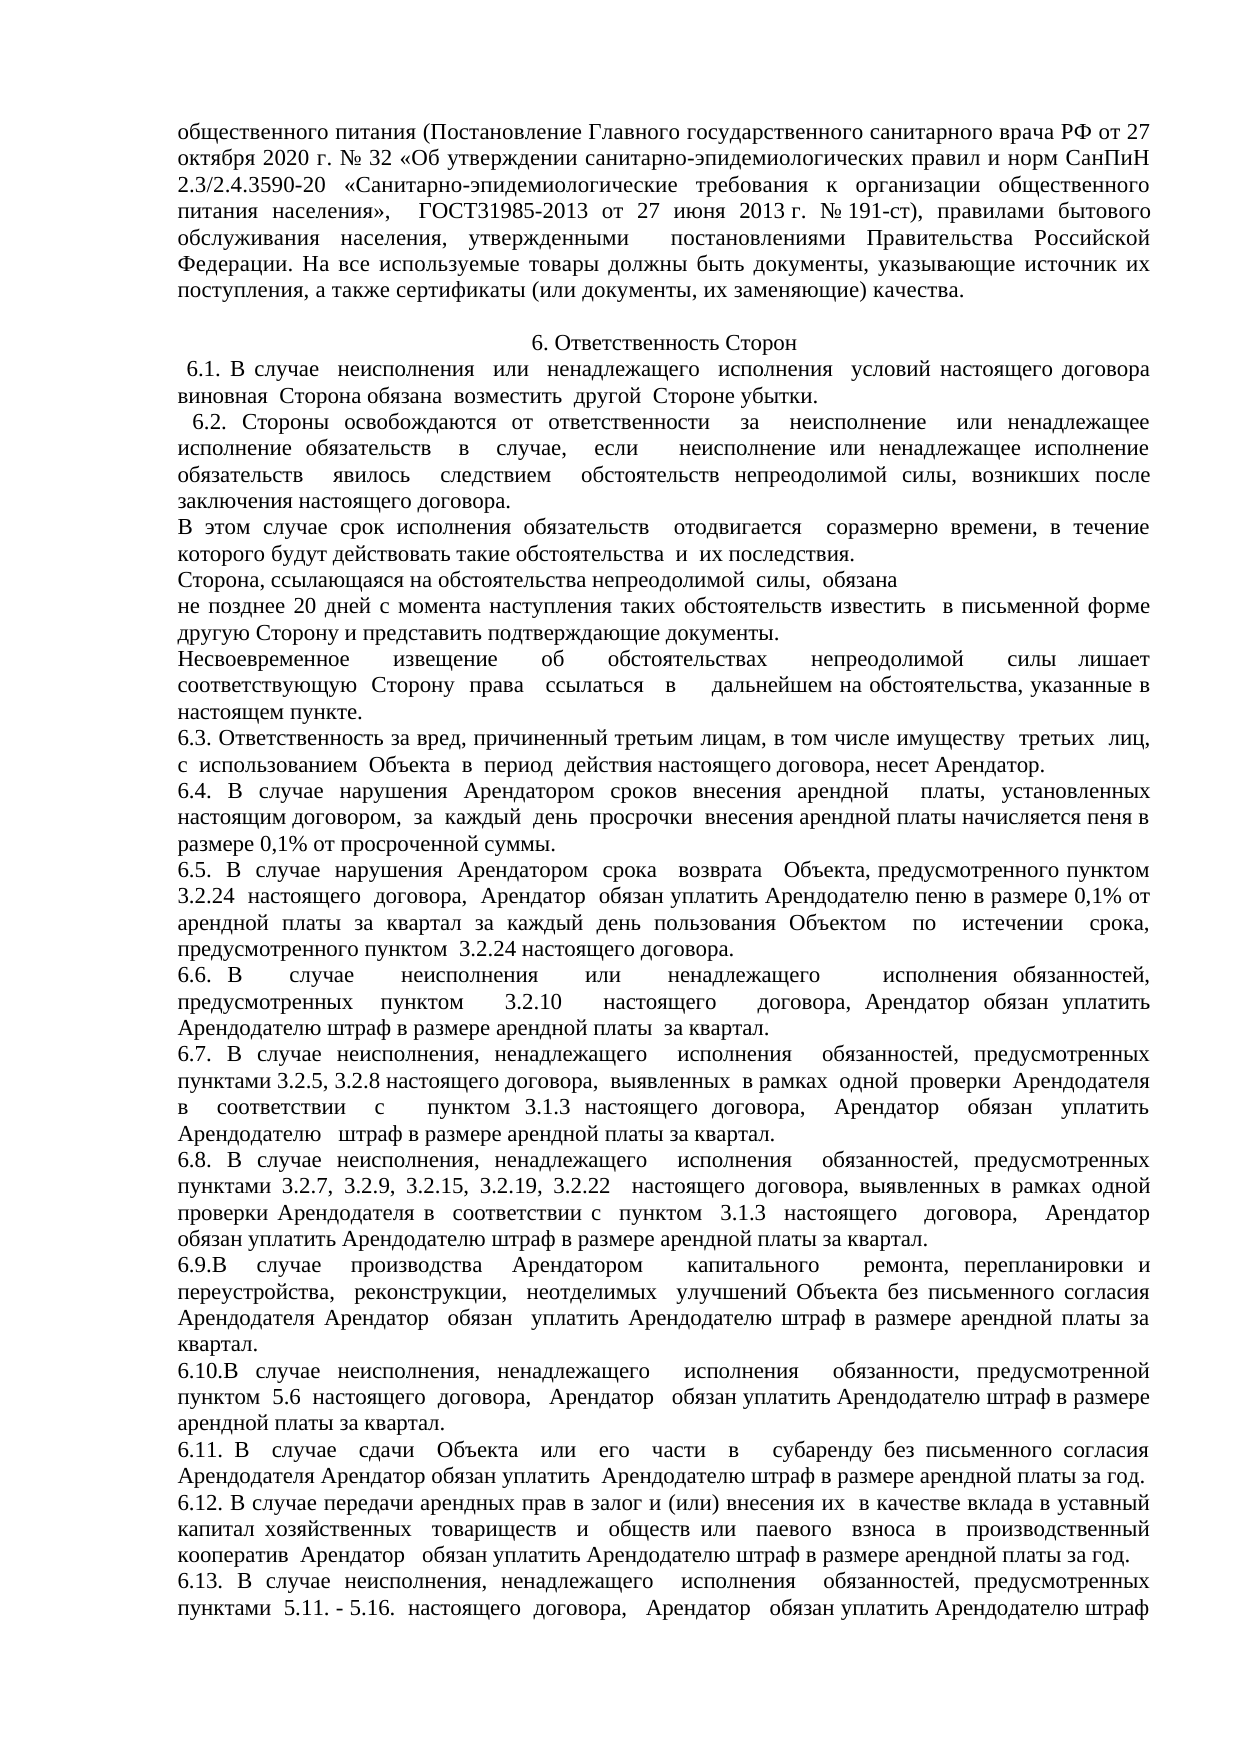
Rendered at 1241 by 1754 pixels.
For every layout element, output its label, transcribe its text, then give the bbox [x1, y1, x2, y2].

text 6.7. В случае неисполнения, ненадлежащего исполнения обязанностей, предусмотренных пунктами 3.2.5, 3.2.8 настоящего договора, выявленных в рамках одной проверки Арендодателя в соответствии с пунктом 3.1.3 настоящего договора, Арендатор обязан уплатить Арендодателю штраф в размере арендной платы за квартал. [177, 1041, 1152, 1146]
text 6.10.В случае неисполнения, ненадлежащего исполнения обязанности, предусмотренной пунктом 5.6 настоящего договора, Арендатор обязан уплатить Арендодателю штраф в размере арендной платы за квартал. [177, 1357, 1152, 1436]
text 6.3. Ответственность за вред, причиненный третьим лицам, в том числе имуществу третьих лиц, с использованием Объекта в период действия настоящего договора, несет Арендатор. [177, 724, 1152, 777]
text 6.12. В случае передачи арендных прав в залог и (или) внесения их в качестве вклада в уставный капитал хозяйственных товариществ и обществ или паевого взноса в производственный кооператив Арендатор обязан уплатить Арендодателю штраф в размере арендной платы за год. [177, 1488, 1152, 1568]
text 6.9.В случае производства Арендатором капитального ремонта, перепланировки и переустройства, реконструкции, неотделимых улучшений Объекта без письменного согласия Арендодателя Арендатор обязан уплатить Арендодателю штраф в размере арендной платы за квартал. [177, 1251, 1152, 1357]
text 6.6. В случае неисполнения или ненадлежащего исполнения обязанностей, предусмотренных пунктом 3.2.10 настоящего договора, Арендатор обязан уплатить Арендодателю штраф в размере арендной платы за квартал. [177, 961, 1152, 1041]
text 6.11. В случае сдачи Объекта или его части в субаренду без письменного согласия Арендодателя Арендатор обязан уплатить Арендодателю штраф в размере арендной платы за год. [177, 1436, 1152, 1488]
text 6.5. В случае нарушения Арендатором срока возврата Объекта, предусмотренного пунктом 3.2.24 настоящего договора, Арендатор обязан уплатить Арендодателю пеню в размере 0,1% от арендной платы за квартал за каждый день пользования Объектом по истечении срока, предусмотренного пунктом 3.2.24 настоящего договора. [177, 856, 1152, 961]
text 6.2. Стороны освобождаются от ответственности за неисполнение или ненадлежащее исполнение обязательств в случае, если неисполнение или ненадлежащее исполнение обязательств явилось следствием обстоятельств непреодолимой силы, возникших после заключения настоящего договора. [177, 408, 1152, 513]
text 6. Ответственность Сторон [177, 329, 1152, 355]
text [177, 118, 1152, 303]
text 6.8. В случае неисполнения, ненадлежащего исполнения обязанностей, предусмотренных пунктами 3.2.7, 3.2.9, 3.2.15, 3.2.19, 3.2.22 настоящего договора, выявленных в рамках одной проверки Арендодателя в соответствии с пунктом 3.1.3 настоящего договора, Арендатор обязан уплатить Арендодателю штраф в размере арендной платы за квартал. [177, 1146, 1152, 1251]
text Сторона, ссылающаяся на обстоятельства непреодолимой силы, обязана [177, 566, 1152, 592]
text В этом случае срок исполнения обязательств отодвигается соразмерно времени, в течение которого будут действовать такие обстоятельства и их последствия. [177, 513, 1152, 566]
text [177, 1568, 1152, 1620]
text 6.4. В случае нарушения Арендатором сроков внесения арендной платы, установленных настоящим договором, за каждый день просрочки внесения арендной платы начисляется пеня в размере 0,1% от просроченной суммы. [177, 777, 1152, 856]
text Несвоевременное извещение об обстоятельствах непреодолимой силы лишает соответствующую Сторону права ссылаться в дальнейшем на обстоятельства, указанные в настоящем пункте. [177, 645, 1152, 724]
text не позднее 20 дней с момента наступления таких обстоятельств известить в письменной форме другую Сторону и представить подтверждающие документы. [177, 592, 1152, 645]
text 6.1. В случае неисполнения или ненадлежащего исполнения условий настоящего договора виновная Сторона обязана возместить другой Стороне убытки. [177, 355, 1152, 408]
